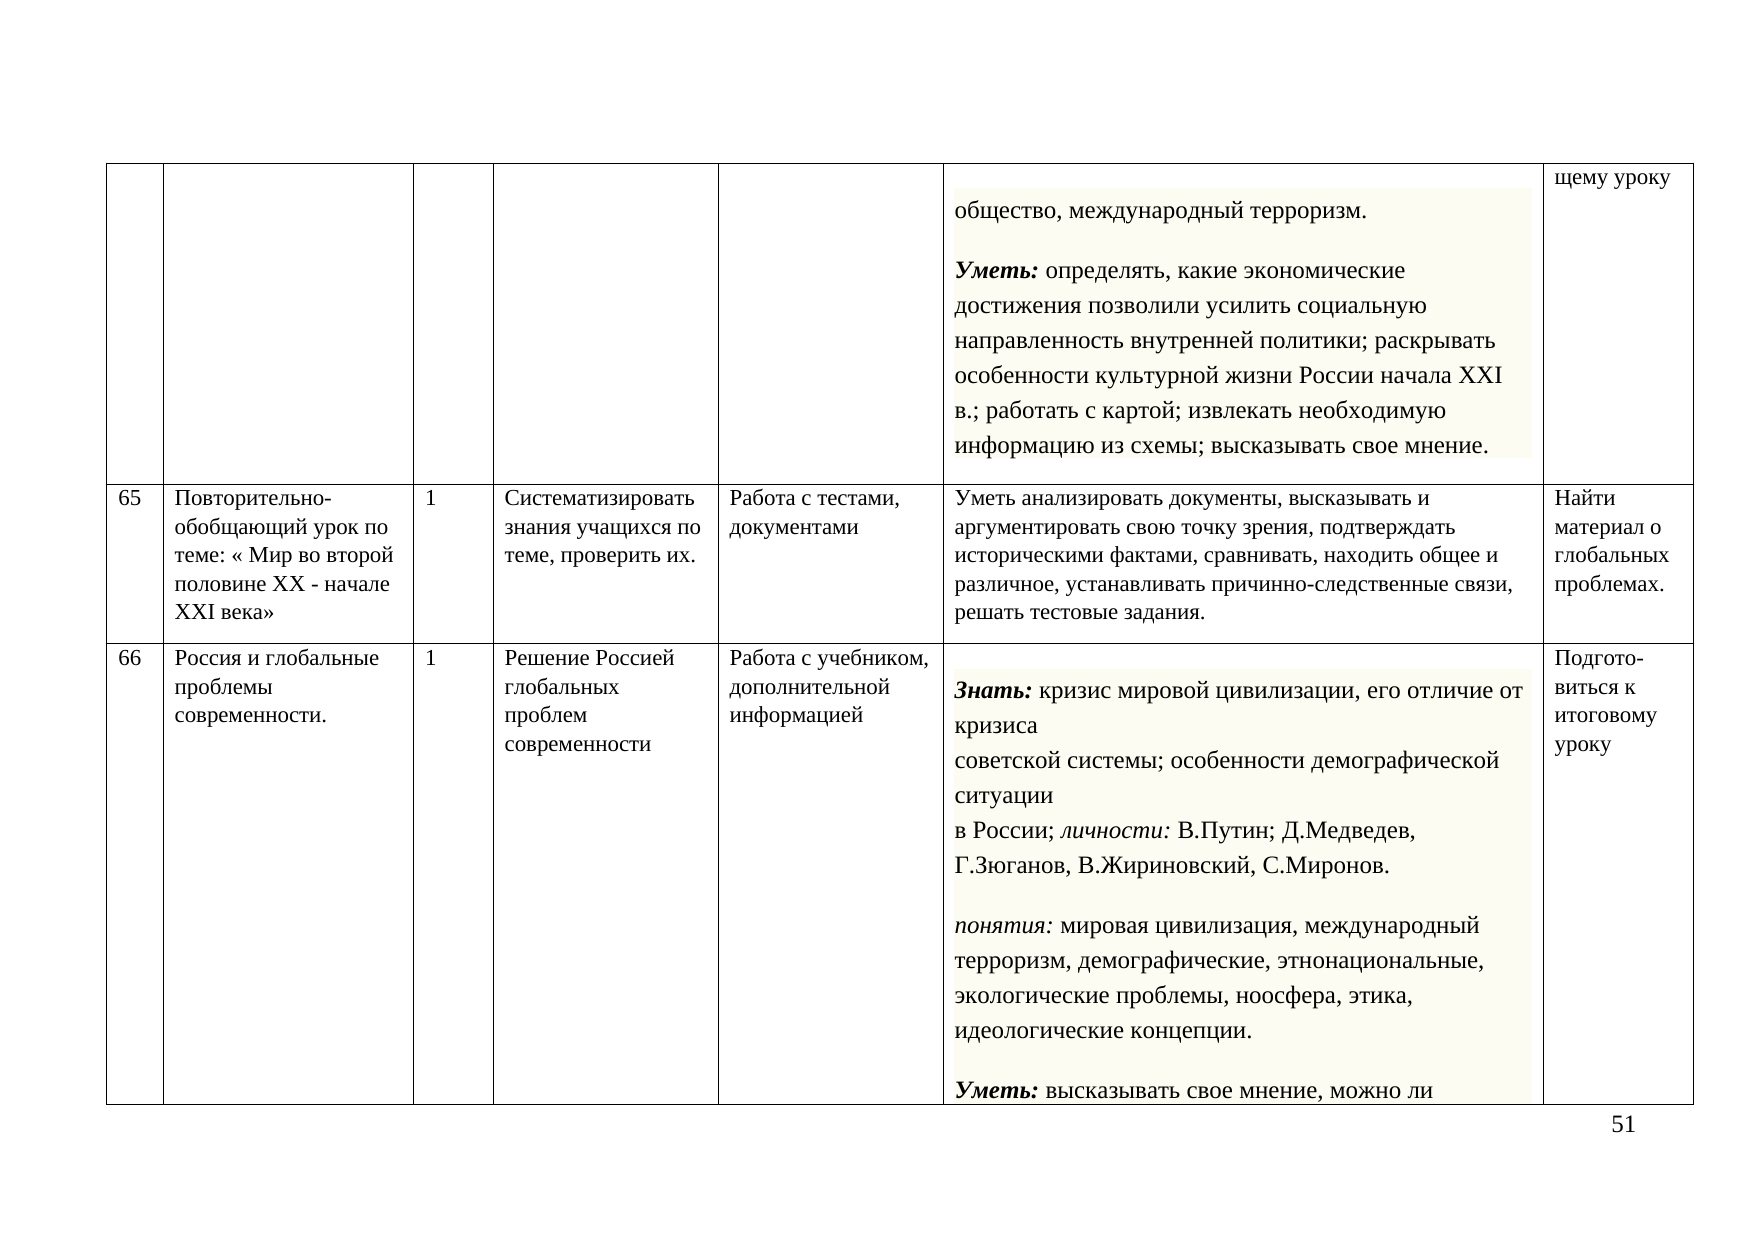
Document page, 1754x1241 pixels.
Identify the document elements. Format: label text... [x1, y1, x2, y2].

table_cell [164, 644, 413, 1104]
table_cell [1544, 644, 1693, 1104]
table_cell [944, 164, 1543, 483]
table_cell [164, 164, 413, 483]
table_cell 65 [107, 485, 163, 643]
table_cell Систематизировать знания учащихся по теме, проверить их. [494, 485, 718, 643]
table_cell Работа с тестами, документами [719, 485, 943, 643]
table_cell 1 [414, 485, 493, 643]
table_cell 66 [107, 644, 163, 1104]
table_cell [494, 164, 718, 483]
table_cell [1544, 164, 1693, 483]
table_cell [719, 644, 943, 1104]
table_cell Найти материал о глобальных проблемах. [1544, 485, 1693, 643]
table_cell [719, 164, 943, 483]
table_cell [494, 644, 718, 1104]
table_cell Уметь анализировать документы, высказывать и аргументировать свою точку зрения, подтверждать историческими фактами, сравнивать, находить общее и различное, устанавливать причинно-следственные связи, решать тестовые задания. [944, 485, 1543, 643]
table_cell 1 [414, 644, 493, 1104]
table_cell 1 [414, 164, 493, 483]
table_cell Повторительно-обобщающий урок по теме: « Мир во второй половине ХХ - начале ХХI века» [164, 485, 413, 643]
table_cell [944, 644, 1543, 1104]
table_cell 64 [107, 164, 163, 483]
